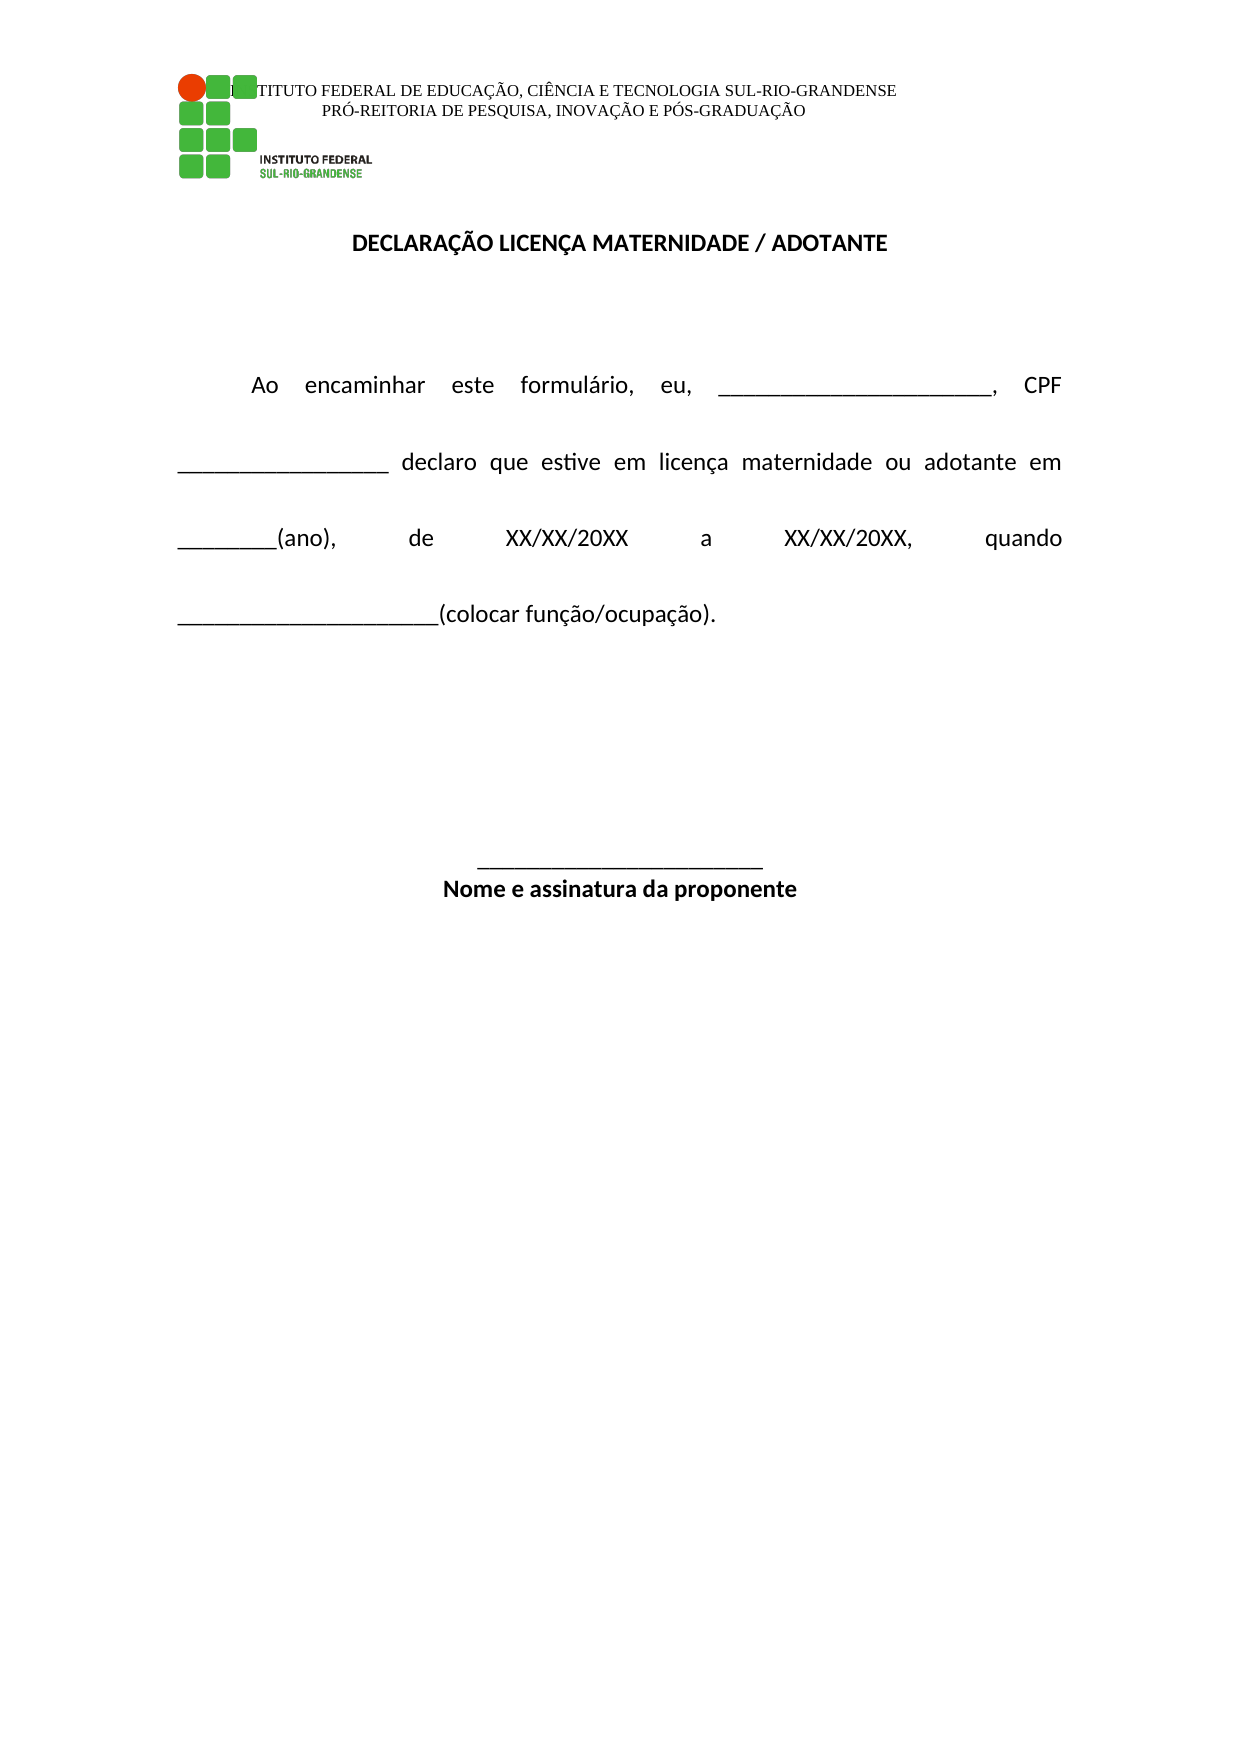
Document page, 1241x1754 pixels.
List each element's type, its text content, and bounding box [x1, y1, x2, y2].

text Nome e assinatura da proponente [177, 873, 1063, 903]
text _______________________ [177, 842, 1063, 873]
picture [177, 73, 373, 179]
text Ao encaminhar este formulário, eu, ______________________, CPF _________________ declaro que estive em licença maternidade ou adotante em ________(ano), de XX/XX/20XX a XX/XX/20XX, quando _____________________(colocar função/ocupação). [177, 369, 1063, 629]
text DECLARAÇÃO LICENÇA MATERNIDADE / ADOTANTE [177, 227, 1063, 257]
